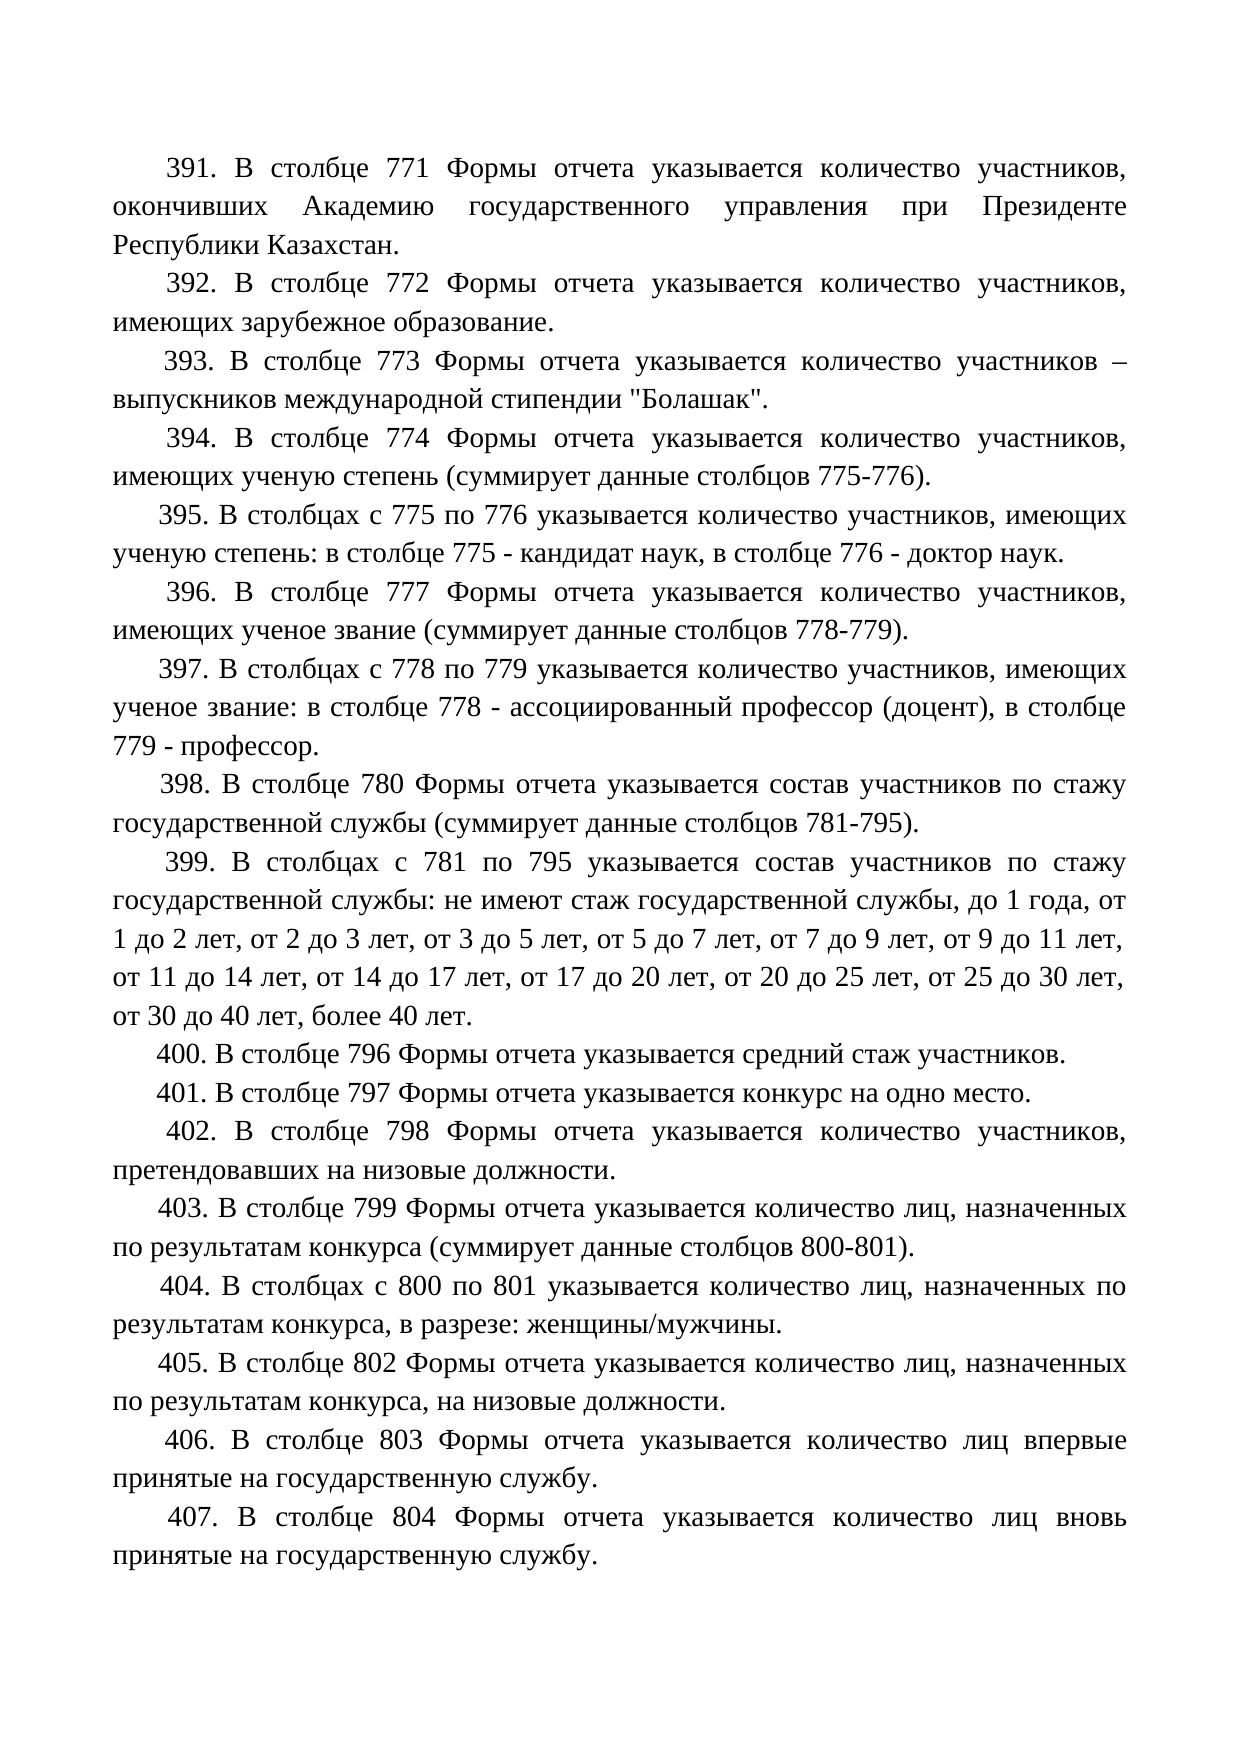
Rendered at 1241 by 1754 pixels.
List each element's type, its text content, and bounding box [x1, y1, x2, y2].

text 404. В столбцах с 800 по 801 указывается количество лиц, назначенных по результатам конкурса, в разрезе: женщины/мужчины. [112, 1268, 1128, 1340]
text 393. В столбце 773 Формы отчета указывается количество участников – выпускников международной стипендии "Болашак". [112, 343, 1128, 415]
text 392. В столбце 772 Формы отчета указывается количество участников, имеющих зарубежное образование. [112, 266, 1128, 338]
text 407. В столбце 804 Формы отчета указывается количество лиц вновь принятые на государственную службу. [112, 1499, 1128, 1571]
text 391. В столбце 771 Формы отчета указывается количество участников, окончивших Академию государственного управления при Президенте Республики Казахстан. [112, 150, 1128, 261]
text 396. В столбце 777 Формы отчета указывается количество участников, имеющих ученое звание (суммирует данные столбцов 778-779). [112, 574, 1128, 646]
text 401. В столбце 797 Формы отчета указывается конкурс на одно место. [112, 1075, 1128, 1108]
text 395. В столбцах с 775 по 776 указывается количество участников, имеющих ученую степень: в столбце 775 - кандидат наук, в столбце 776 - доктор наук. [112, 497, 1128, 569]
text 406. В столбце 803 Формы отчета указывается количество лиц впервые принятые на государственную службу. [112, 1422, 1128, 1494]
text 400. В столбце 796 Формы отчета указывается средний стаж участников. [112, 1036, 1128, 1070]
text 394. В столбце 774 Формы отчета указывается количество участников, имеющих ученую степень (суммирует данные столбцов 775-776). [112, 420, 1128, 492]
text 397. В столбцах с 778 по 779 указывается количество участников, имеющих ученое звание: в столбце 778 - ассоциированный профессор (доцент), в столбце 779 - профессор. [112, 651, 1128, 762]
text 403. В столбце 799 Формы отчета указывается количество лиц, назначенных по результатам конкурса (суммирует данные столбцов 800-801). [112, 1191, 1128, 1263]
text 405. В столбце 802 Формы отчета указывается количество лиц, назначенных по результатам конкурса, на низовые должности. [112, 1345, 1128, 1417]
text 399. В столбцах с 781 по 795 указывается состав участников по стажу государственной службы: не имеют стаж государственной службы, до 1 года, от 1 до 2 лет, от 2 до 3 лет, от 3 до 5 лет, от 5 до 7 лет, от 7 до 9 лет, от 9 до 11 лет, от 11 до 14 лет, от 14 до 17 лет, от 17 до 20 лет, от 20 до 25 лет, от 25 до 30 лет, от 30 до 40 лет, более 40 лет. [112, 844, 1128, 1031]
text 402. В столбце 798 Формы отчета указывается количество участников, претендовавших на низовые должности. [112, 1113, 1128, 1186]
text 398. В столбце 780 Формы отчета указывается состав участников по стажу государственной службы (суммирует данные столбцов 781-795). [112, 767, 1128, 839]
